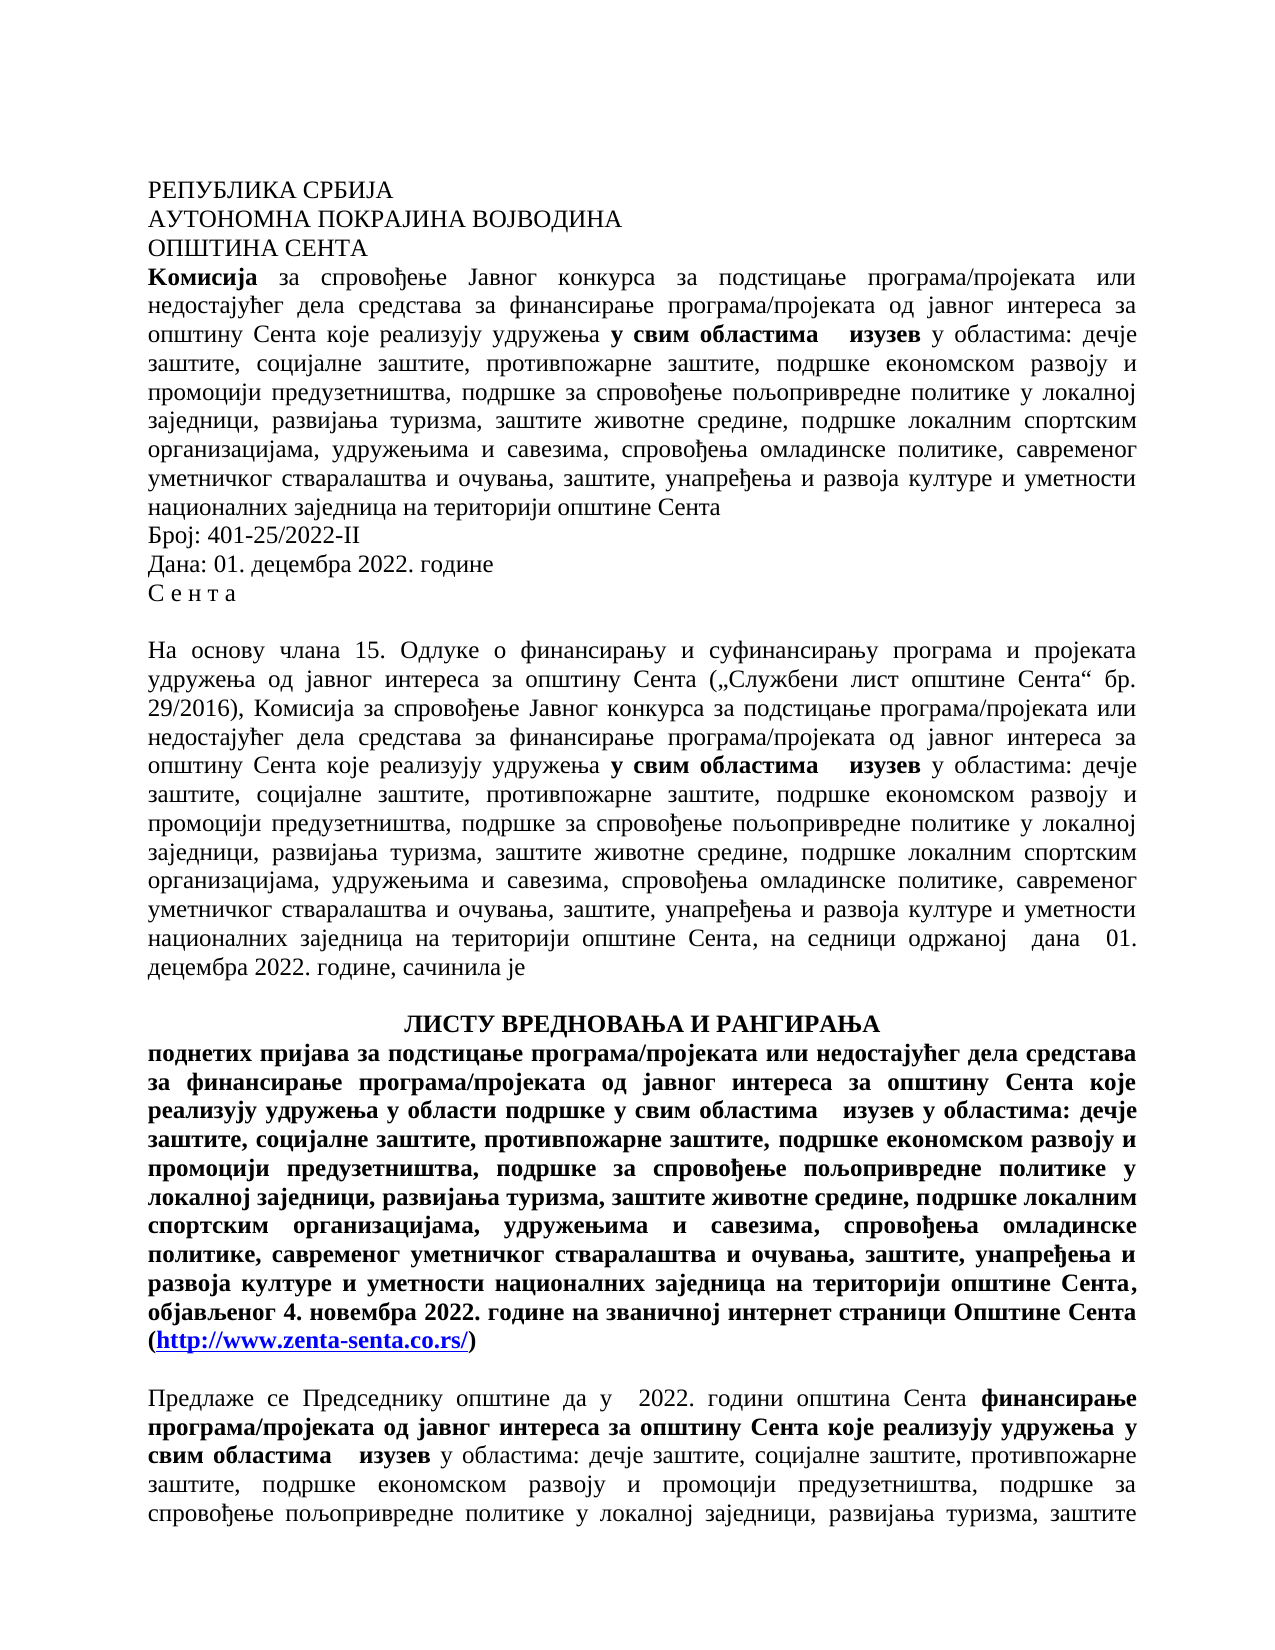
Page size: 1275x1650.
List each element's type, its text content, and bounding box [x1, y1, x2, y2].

text Број: 401-25/2022-II [148, 521, 1137, 549]
text поднетих пријава за подстицање програма/пројеката или недостајућег дела средстава за финансирање програма/пројеката од јавног интереса за општину Сента које реализују удружења у области подршке у свим областима изузев у областима: дечје заштите, социјалне заштите, противпожарне заштите, подршке економском развоју и промоцији предузетништва, подршке за спровођење пољопривредне политике у локалној заједници, развијања туризма, заштите животне средине, подршке локалним спортским организацијама, удружењима и савезима, спровођења омладинске политике, савременог уметничког стваралаштва и очувања, заштите, унапређења и развоја културе и уметности националних заједница на територији општине Сента, објављеног 4. новембра 2022. године на званичној интернет страници Општине Сента (http://www.zenta-senta.co.rs/) [148, 1038, 1137, 1354]
text РЕПУБЛИКА СРБИЈА [148, 176, 1137, 204]
text ЛИСТУ ВРЕДНОВАЊА И РАНГИРАЊА [148, 1009, 1137, 1038]
text На основу члана 15. Одлуке о финансирању и суфинансирању програма и пројеката удружења од јавног интереса за општину Сента („Службени лист општине Сента“ бр. 29/2016), Комисија за спровођење Јавног конкурса за подстицање програма/пројеката или недостајућег дела средстава за финансирање програма/пројеката од јавног интереса за општину Сента које реализују удружења у свим областима изузев у областима: дечје заштите, социјалне заштите, противпожарне заштите, подршке економском развоју и промоцији предузетништва, подршке за спровођење пољопривредне политике у локалној заједници, развијања туризма, заштите животне средине, подршке локалним спортским организацијама, удружењима и савезима, спровођења омладинске политике, савременог уметничког стваралаштва и очувања, заштите, унапређења и развоја културе и уметности националних заједница на територији општине Сента, на седници одржаној дана 01. децембра 2022. године, сачинила је [148, 636, 1137, 981]
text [148, 1383, 1137, 1527]
text АУТОНОМНА ПОКРАЈИНА ВОЈВОДИНА [148, 204, 1137, 233]
text С е н т а [148, 578, 1137, 607]
text Kомисија за спровођење Јавног конкурса за подстицање програма/пројеката или недостајућег дела средстава за финансирање програма/пројеката од јавног интереса за општину Сента које реализују удружења у свим областима изузев у областима: дечје заштите, социјалне заштите, противпожарне заштите, подршке економском развоју и промоцији предузетништва, подршке за спровођење пољопривредне политике у локалној заједници, развијања туризма, заштите животне средине, подршке локалним спортским организацијама, удружењима и савезима, спровођења омладинске политике, савременог уметничког стваралаштва и очувања, заштите, унапређења и развоја културе и уметности националних заједница на територији општине Сента [148, 262, 1137, 521]
text Дана: 01. децембра 2022. године [148, 549, 1137, 578]
text ОПШТИНА СЕНТА [148, 233, 1137, 262]
